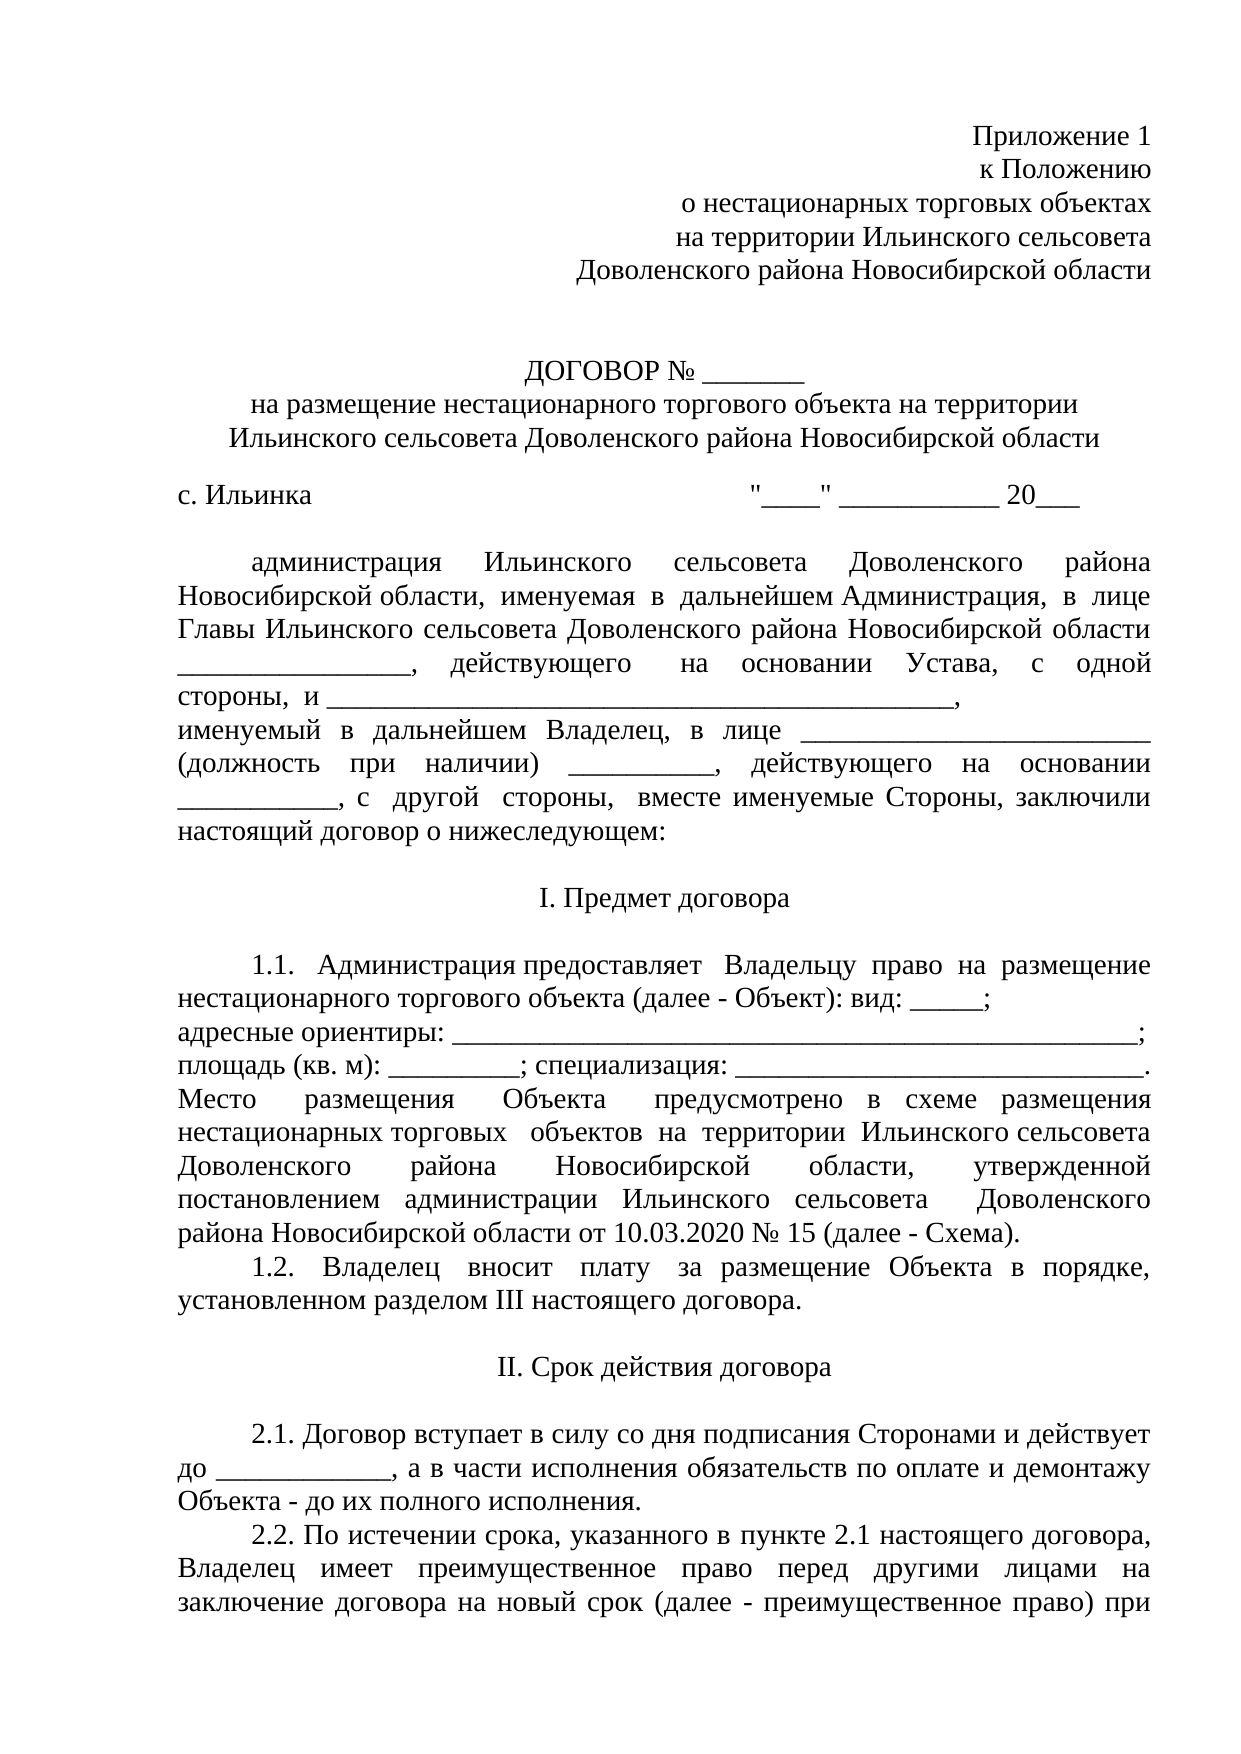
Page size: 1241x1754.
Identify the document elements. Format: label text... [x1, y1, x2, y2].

text 1.1. Администрация предоставляет Владельцу право на размещение нестационарного торгового объекта (далее - Объект): вид: _____; [177, 947, 1152, 1014]
text ДОГОВОР № _______ [177, 353, 1152, 386]
text Доволенского района Новосибирской области [177, 252, 1152, 286]
text адресные ориентиры: _______________________________________________; [177, 1014, 1152, 1047]
text к Положению [177, 152, 1152, 185]
text на размещение нестационарного торгового объекта на территории [177, 386, 1152, 420]
text Ильинского сельсовета Доволенского района Новосибирской области [177, 420, 1152, 453]
text II. Срок действия договора [177, 1349, 1152, 1383]
text Приложение 1 [177, 118, 1152, 152]
text площадь (кв. м): _________; специализация: ____________________________. [177, 1047, 1152, 1081]
text 1.2. Владелец вносит плату за размещение Объекта в порядке, установленном разделом III настоящего договора. [177, 1249, 1152, 1316]
text Место размещения Объекта предусмотрено в схеме размещения нестационарных торговых объектов на территории Ильинского сельсовета Доволенского района Новосибирской области, утвержденной постановлением администрации Ильинского сельсовета Доволенского района Новосибирской области от 10.03.2020 № 15 (далее - Схема). [177, 1081, 1152, 1249]
text I. Предмет договора [177, 880, 1152, 913]
text 2.1. Договор вступает в силу со дня подписания Сторонами и действует до ____________, а в части исполнения обязательств по оплате и демонтажу Объекта - до их полного исполнения. [177, 1416, 1152, 1517]
text именуемый в дальнейшем Владелец, в лице ________________________ (должность при наличии) __________, действующего на основании ___________, с другой стороны, вместе именуемые Стороны, заключили настоящий договор о нижеследующем: [177, 712, 1152, 846]
text администрация Ильинского сельсовета Доволенского района Новосибирской области, именуемая в дальнейшем Администрация, в лице Главы Ильинского сельсовета Доволенского района Новосибирской области ________________, действующего на основании Устава, с одной стороны, и ___________________________________________, [177, 544, 1152, 712]
text о нестационарных торговых объектах [177, 185, 1152, 219]
text с. Ильинка "____" ___________ 20___ [177, 477, 1152, 511]
text на территории Ильинского сельсовета [177, 219, 1152, 252]
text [177, 1517, 1152, 1618]
